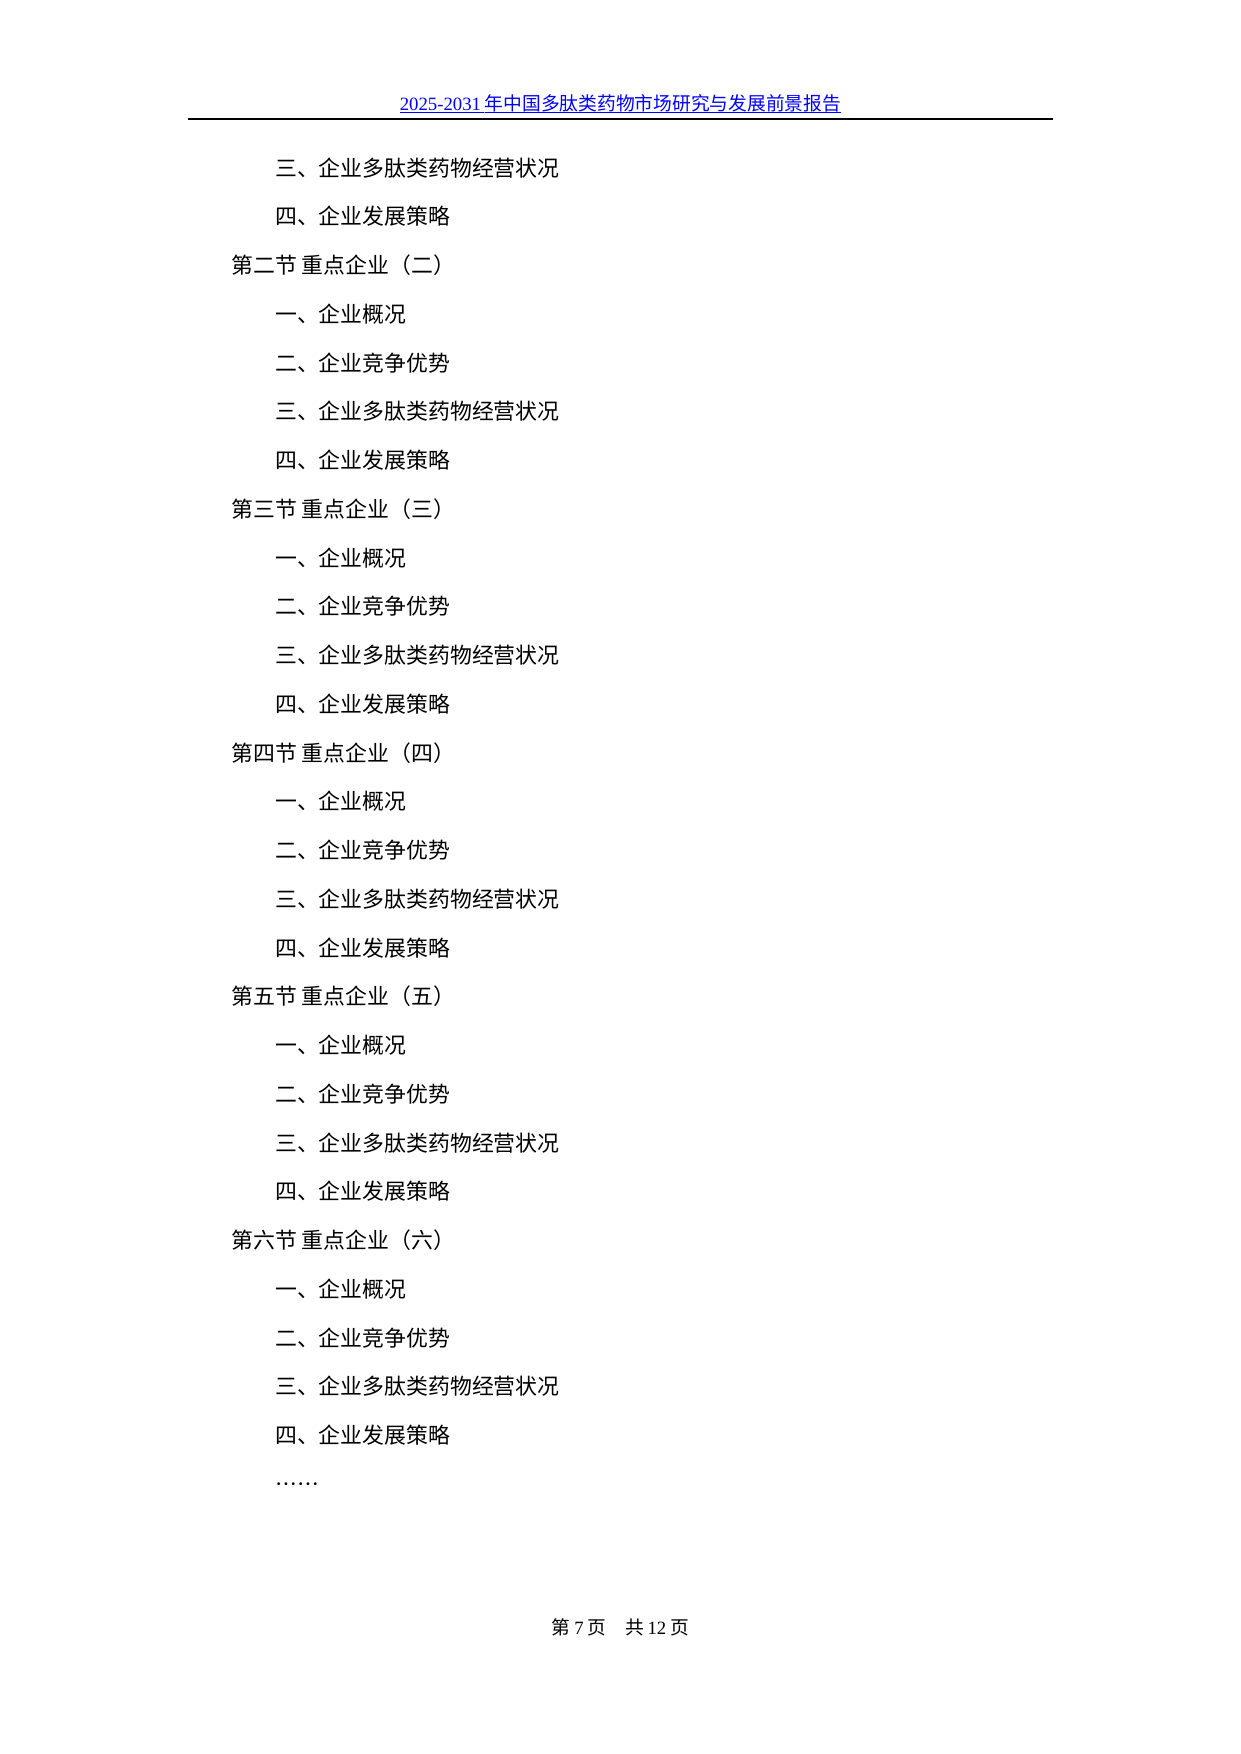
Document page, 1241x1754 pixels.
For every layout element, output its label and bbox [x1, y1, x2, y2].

text [187, 150, 1053, 1499]
